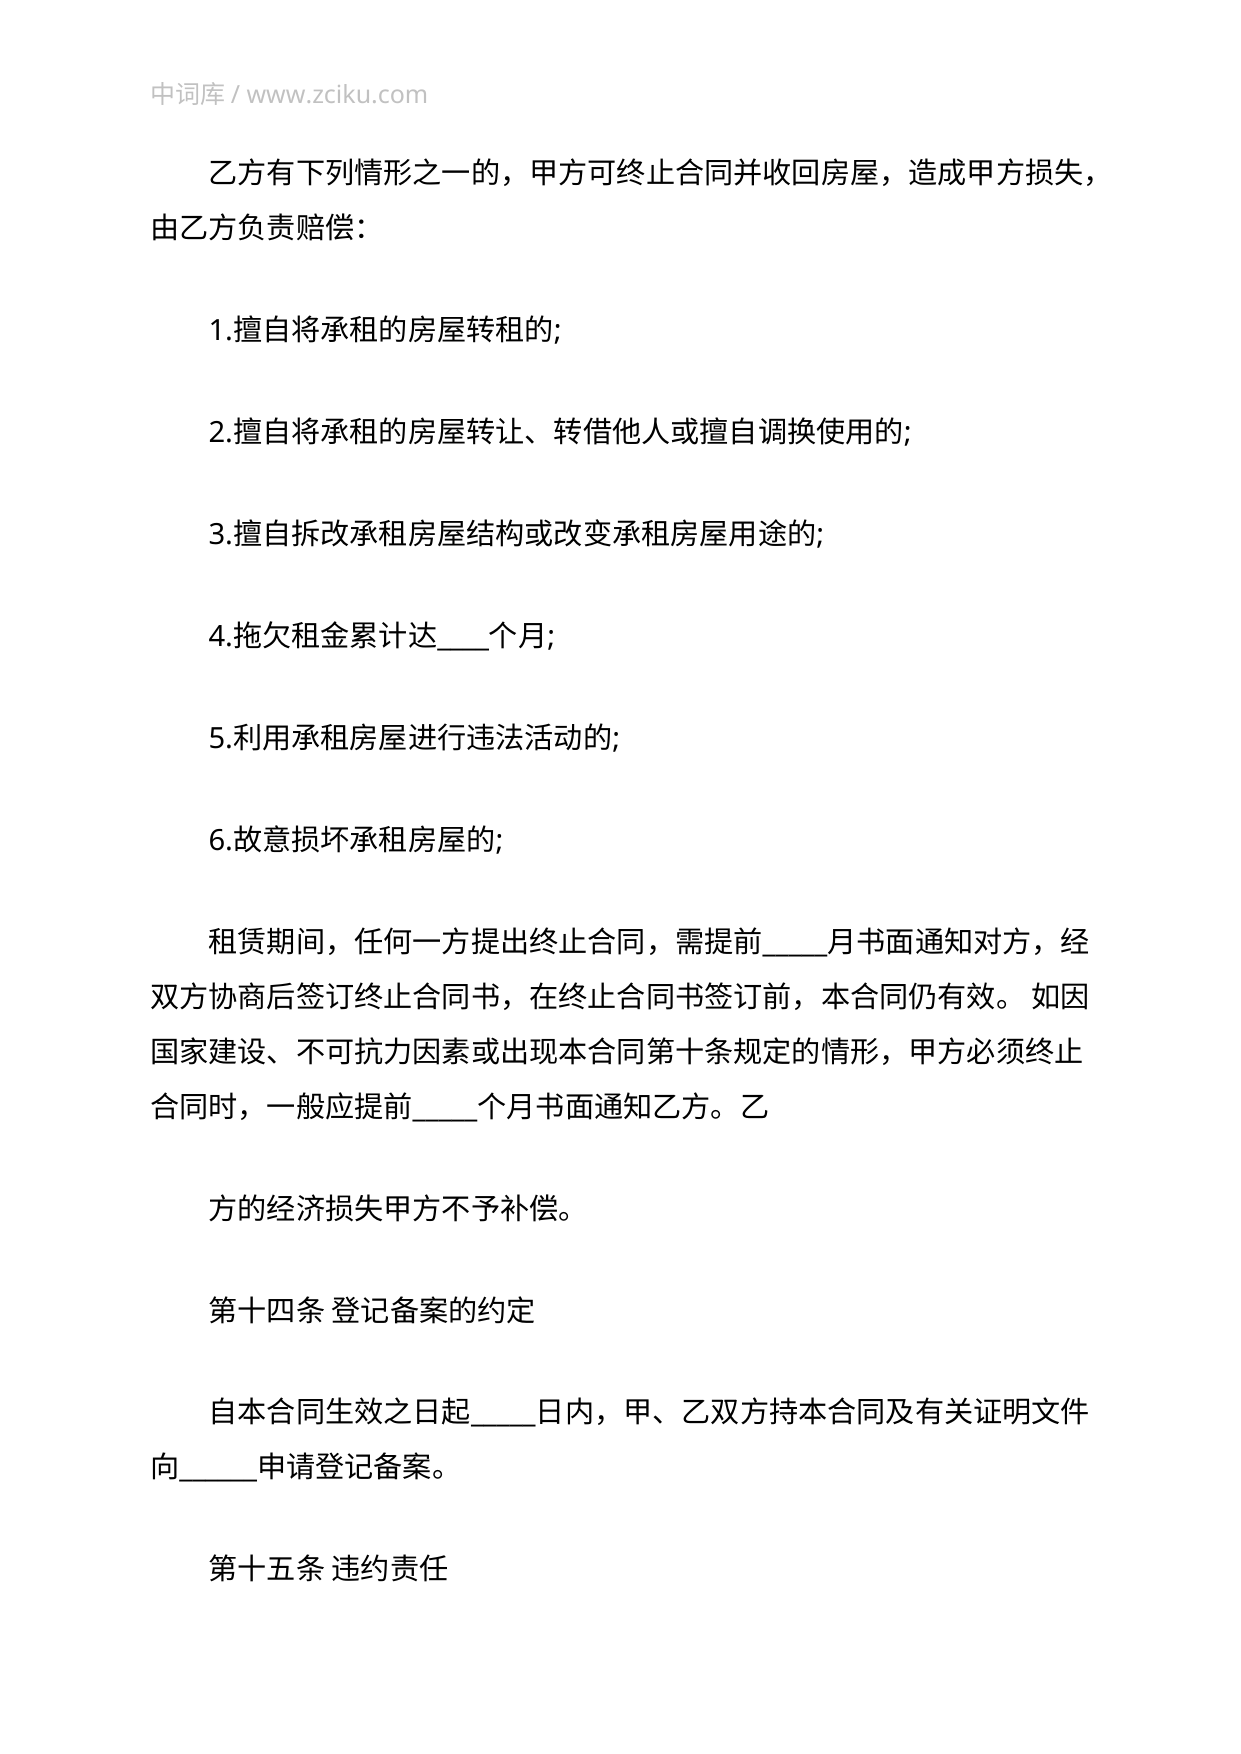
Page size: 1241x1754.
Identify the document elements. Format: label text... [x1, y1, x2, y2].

text 6.故意损坏承租房屋的; [150, 817, 1090, 859]
text 第十四条 登记备案的约定 [150, 1287, 1090, 1329]
text 3.擅自拆改承租房屋结构或改变承租房屋用途的; [150, 511, 1090, 553]
text 4.拖欠租金累计达____个月; [150, 613, 1090, 655]
text 5.利用承租房屋进行违法活动的; [150, 714, 1090, 757]
text 乙方有下列情形之一的，甲方可终止合同并收回房屋，造成甲方损失，由乙方负责赔偿： [150, 150, 1090, 247]
text 1.擅自将承租的房屋转租的; [150, 307, 1090, 349]
text 租赁期间，任何一方提出终止合同，需提前_____月书面通知对方，经双方协商后签订终止合同书，在终止合同书签订前，本合同仍有效。 如因国家建设、不可抗力因素或出现本合同第十条规定的情形，甲方必须终止合同时，一般应提前_____个月书面通知乙方。乙 [150, 918, 1090, 1126]
text 方的经济损失甲方不予补偿。 [150, 1185, 1090, 1228]
text 自本合同生效之日起_____日内，甲、乙双方持本合同及有关证明文件向______申请登记备案。 [150, 1389, 1090, 1486]
text 2.擅自将承租的房屋转让、转借他人或擅自调换使用的; [150, 409, 1090, 451]
text 第十五条 违约责任 [150, 1546, 1090, 1588]
